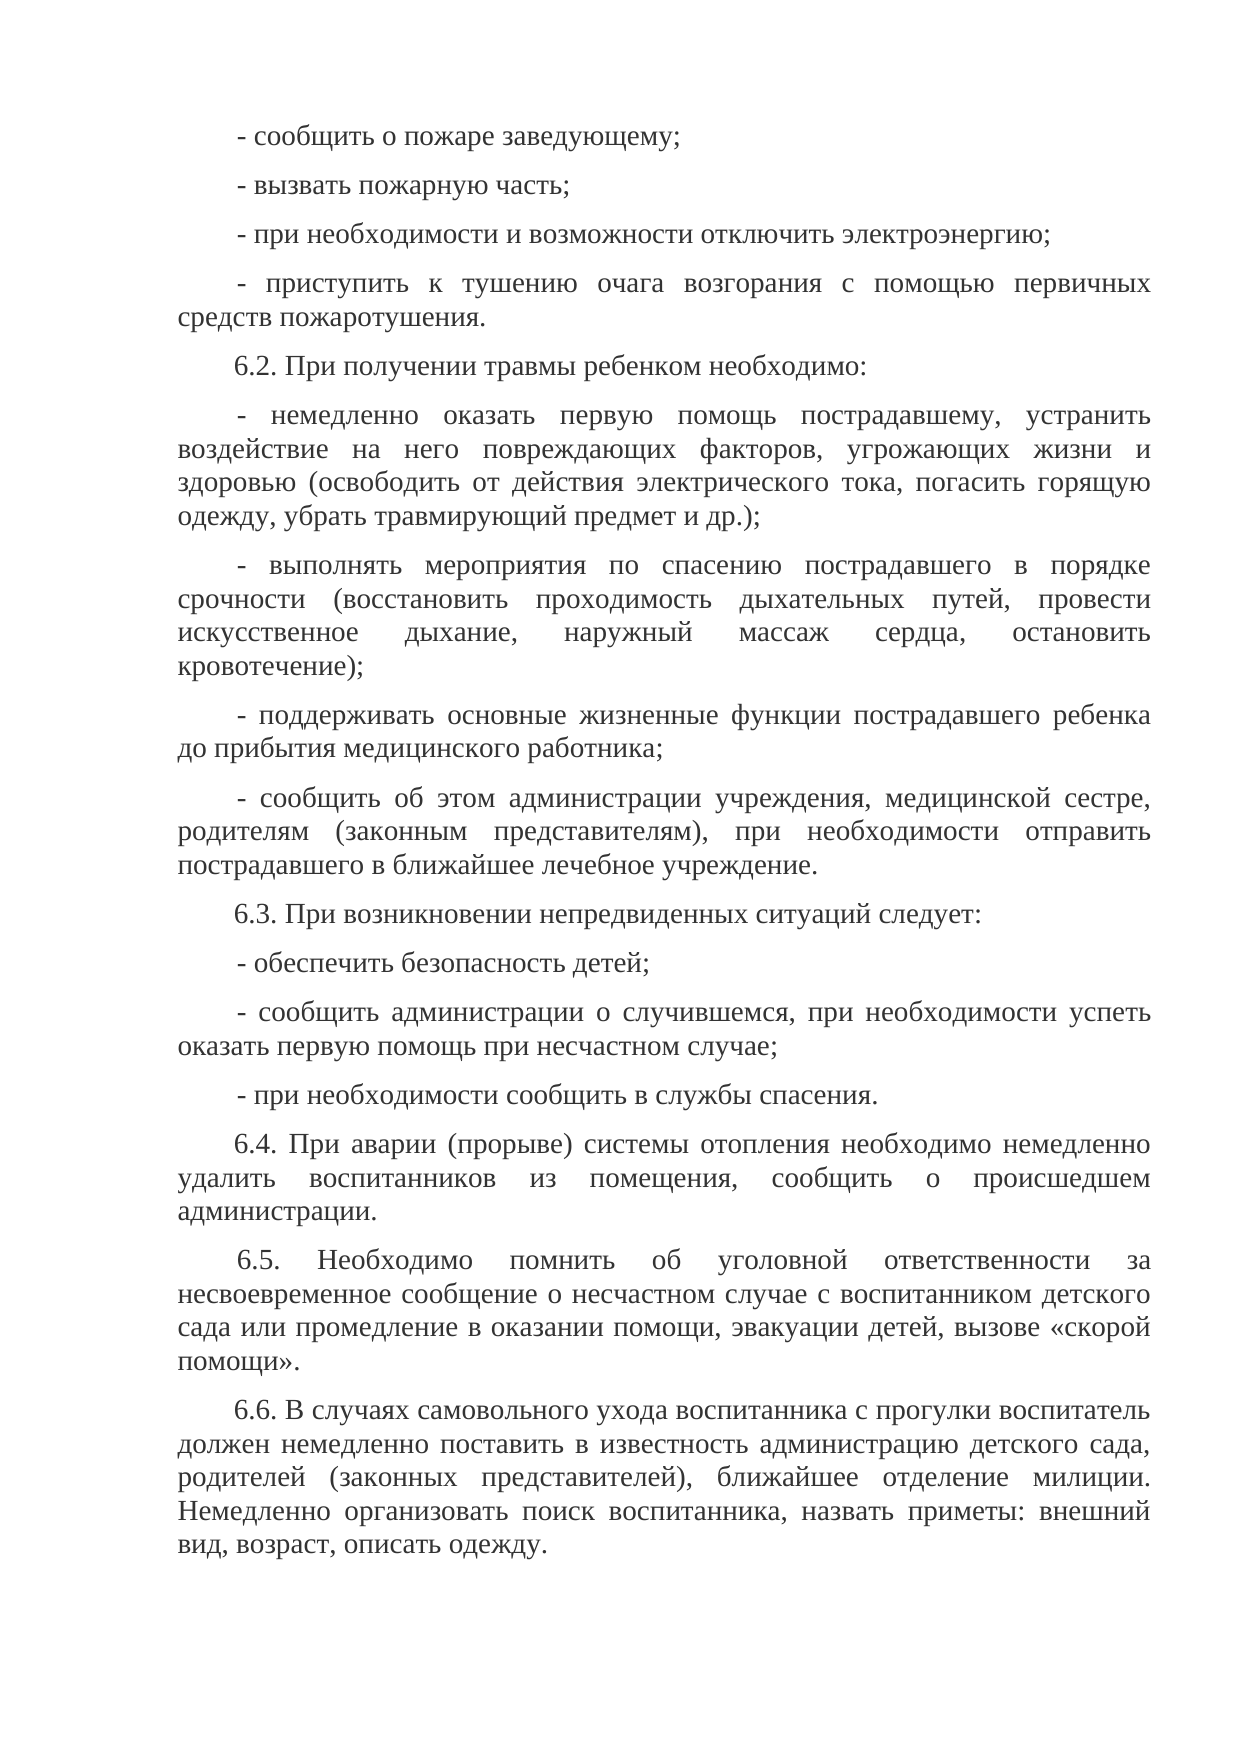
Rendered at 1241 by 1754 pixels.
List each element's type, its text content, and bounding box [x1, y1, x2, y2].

text 6.2. При получении травмы ребенком необходимо: [177, 348, 1152, 382]
text - обеспечить безопасность детей; [177, 945, 1152, 979]
text - при необходимости сообщить в службы спасения. [177, 1077, 1152, 1111]
text 6.6. В случаях самовольного ухода воспитанника с прогулки воспитатель должен немедленно поставить в известность администрацию детского сада, родителей (законных представителей), ближайшее отделение милиции. Немедленно организовать поиск воспитанника, назвать приметы: внешний вид, возраст, описать одежду. [177, 1392, 1152, 1560]
text 6.4. При аварии (прорыве) системы отопления необходимо немедленно удалить воспитанников из помещения, сообщить о происшедшем администрации. [177, 1126, 1152, 1227]
text - выполнять мероприятия по спасению пострадавшего в порядке срочности (восстановить проходимость дыхательных путей, провести искусственное дыхание, наружный массаж сердца, остановить кровотечение); [177, 547, 1152, 681]
text 6.3. При возникновении непредвиденных ситуаций следует: [177, 896, 1152, 929]
text - приступить к тушению очага возгорания с помощью первичных средств пожаротушения. [177, 266, 1152, 333]
text - немедленно оказать первую помощь пострадавшему, устранить воздействие на него повреждающих факторов, угрожающих жизни и здоровью (освободить от действия электрического тока, погасить горящую одежду, убрать травмирующий предмет и др.); [177, 397, 1152, 532]
text - сообщить о пожаре заведующему; [177, 118, 1152, 152]
text 6.5. Необходимо помнить об уголовной ответственности за несвоевременное сообщение о несчастном случае с воспитанником детского сада или промедление в оказании помощи, эвакуации детей, вызове «скорой помощи». [177, 1242, 1152, 1377]
text - при необходимости и возможности отключить электроэнергию; [177, 216, 1152, 250]
text - сообщить об этом администрации учреждения, медицинской сестре, родителям (законным представителям), при необходимости отправить пострадавшего в ближайшее лечебное учреждение. [177, 780, 1152, 880]
text - сообщить администрации о случившемся, при необходимости успеть оказать первую помощь при несчастном случае; [177, 994, 1152, 1061]
text - вызвать пожарную часть; [177, 167, 1152, 201]
text - поддерживать основные жизненные функции пострадавшего ребенка до прибытия медицинского работника; [177, 697, 1152, 764]
